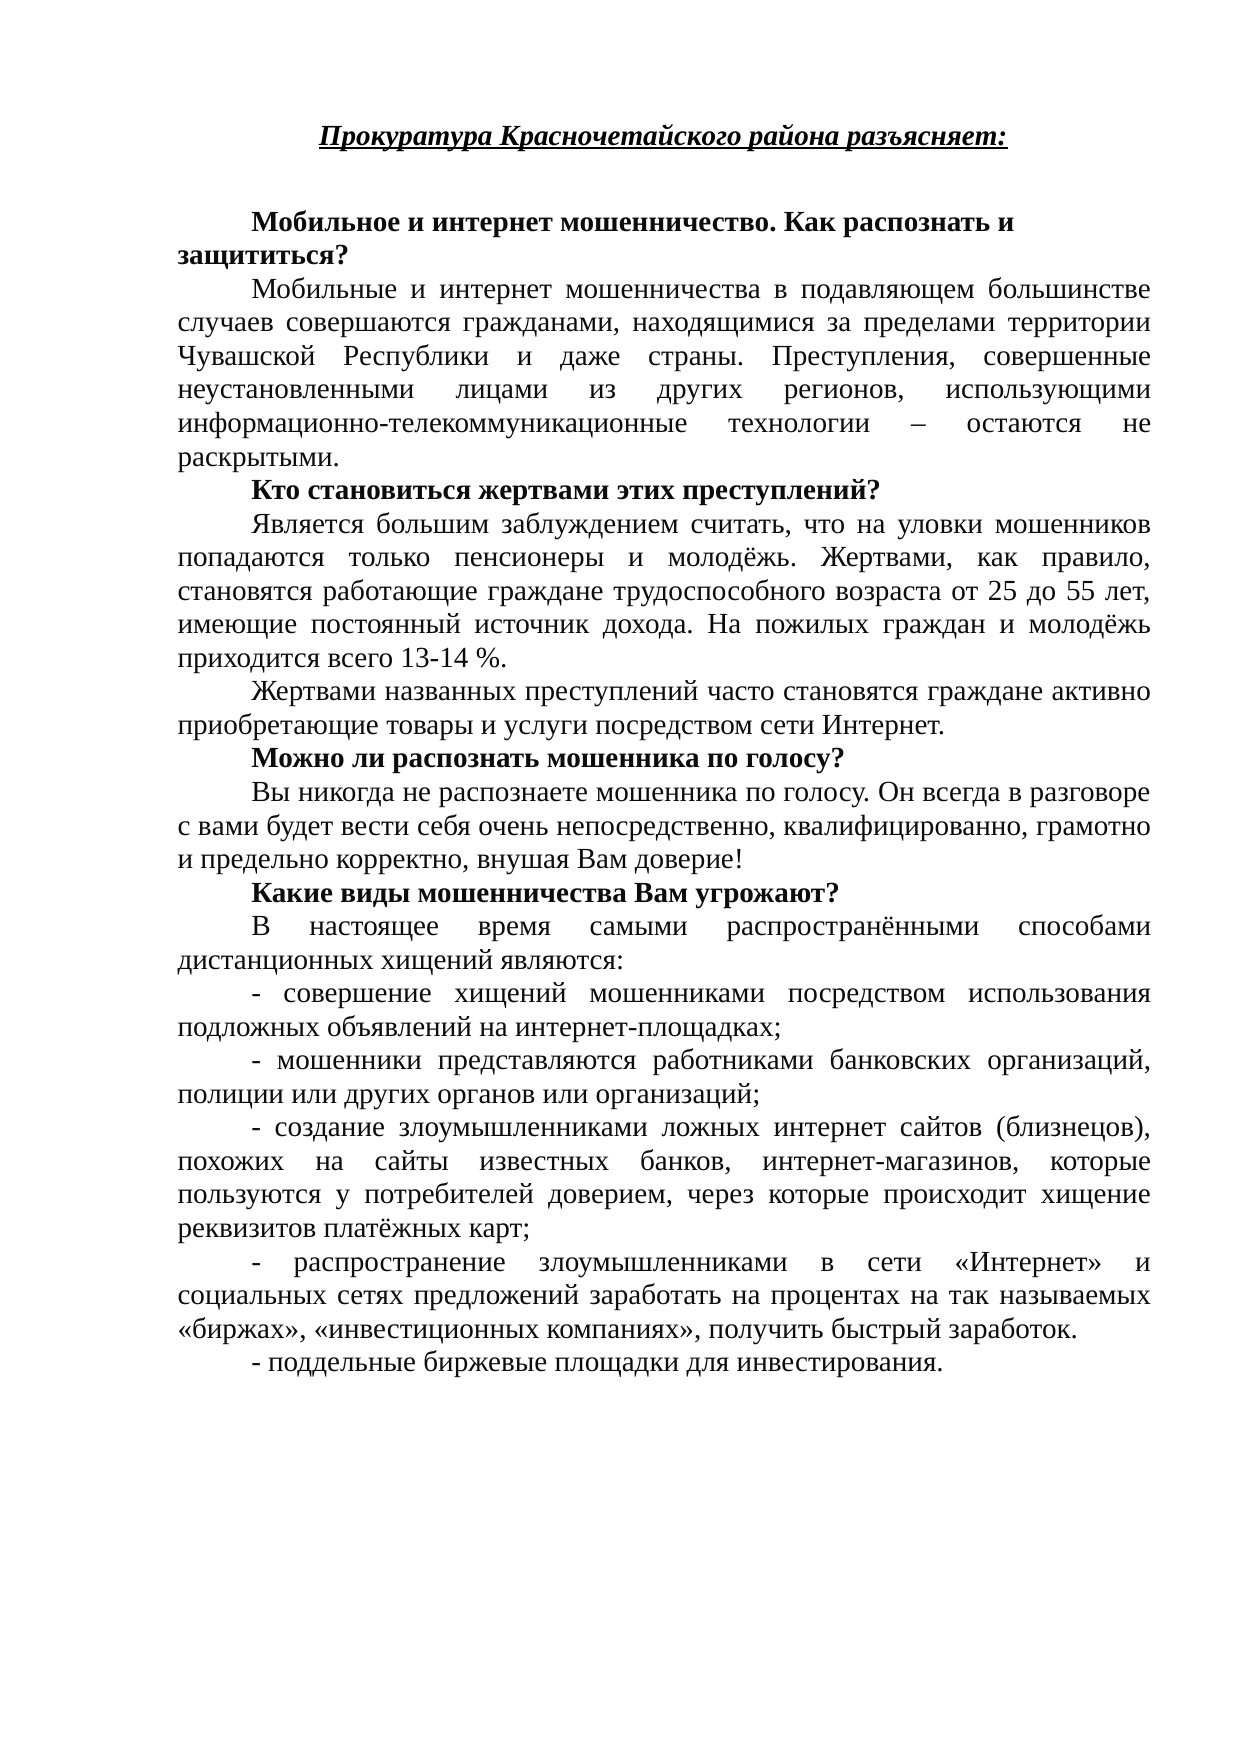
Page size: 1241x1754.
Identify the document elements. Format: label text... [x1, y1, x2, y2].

text Вы никогда не распознаете мошенника по голосу. Он всегда в разговоре с вами будет вести себя очень непосредственно, квалифицированно, грамотно и предельно корректно, внушая Вам доверие! [177, 774, 1152, 875]
text В настоящее время самыми распространёнными способами дистанционных хищений являются: [177, 908, 1152, 975]
text - создание злоумышленниками ложных интернет сайтов (близнецов), похожих на сайты известных банков, интернет-магазинов, которые пользуются у потребителей доверием, через которые происходит хищение реквизитов платёжных карт; [177, 1109, 1152, 1244]
text Можно ли распознать мошенника по голосу? [177, 741, 1152, 774]
text - мошенники представляются работниками банковских организаций, полиции или других органов или организаций; [177, 1042, 1152, 1109]
text Жертвами названных преступлений часто становятся граждане активно приобретающие товары и услуги посредством сети Интернет. [177, 673, 1152, 741]
text - совершение хищений мошенниками посредством использования подложных объявлений на интернет-площадках; [177, 975, 1152, 1042]
text Мобильные и интернет мошенничества в подавляющем большинстве случаев совершаются гражданами, находящимися за пределами территории Чувашской Республики и даже страны. Преступления, совершенные неустановленными лицами из других регионов, использующими информационно-телекоммуникационные технологии – остаются не раскрытыми. [177, 271, 1152, 472]
text Какие виды мошенничества Вам угрожают? [177, 875, 1152, 908]
text - поддельные биржевые площадки для инвестирования. [177, 1344, 1152, 1378]
text Кто становиться жертвами этих преступлений? [177, 472, 1152, 506]
text Является большим заблуждением считать, что на уловки мошенников попадаются только пенсионеры и молодёжь. Жертвами, как правило, становятся работающие граждане трудоспособного возраста от 25 до 55 лет, имеющие постоянный источник дохода. На пожилых граждан и молодёжь приходится всего 13-14 %. [177, 506, 1152, 673]
subtitle Мобильное и интернет мошенничество. Как распознать и защититься? [177, 204, 1152, 271]
text - распространение злоумышленниками в сети «Интернет» и социальных сетях предложений заработать на процентах на так называемых «биржах», «инвестиционных компаниях», получить быстрый заработок. [177, 1244, 1152, 1344]
text Прокуратура Красночетайского района разъясняет: [177, 118, 1152, 152]
